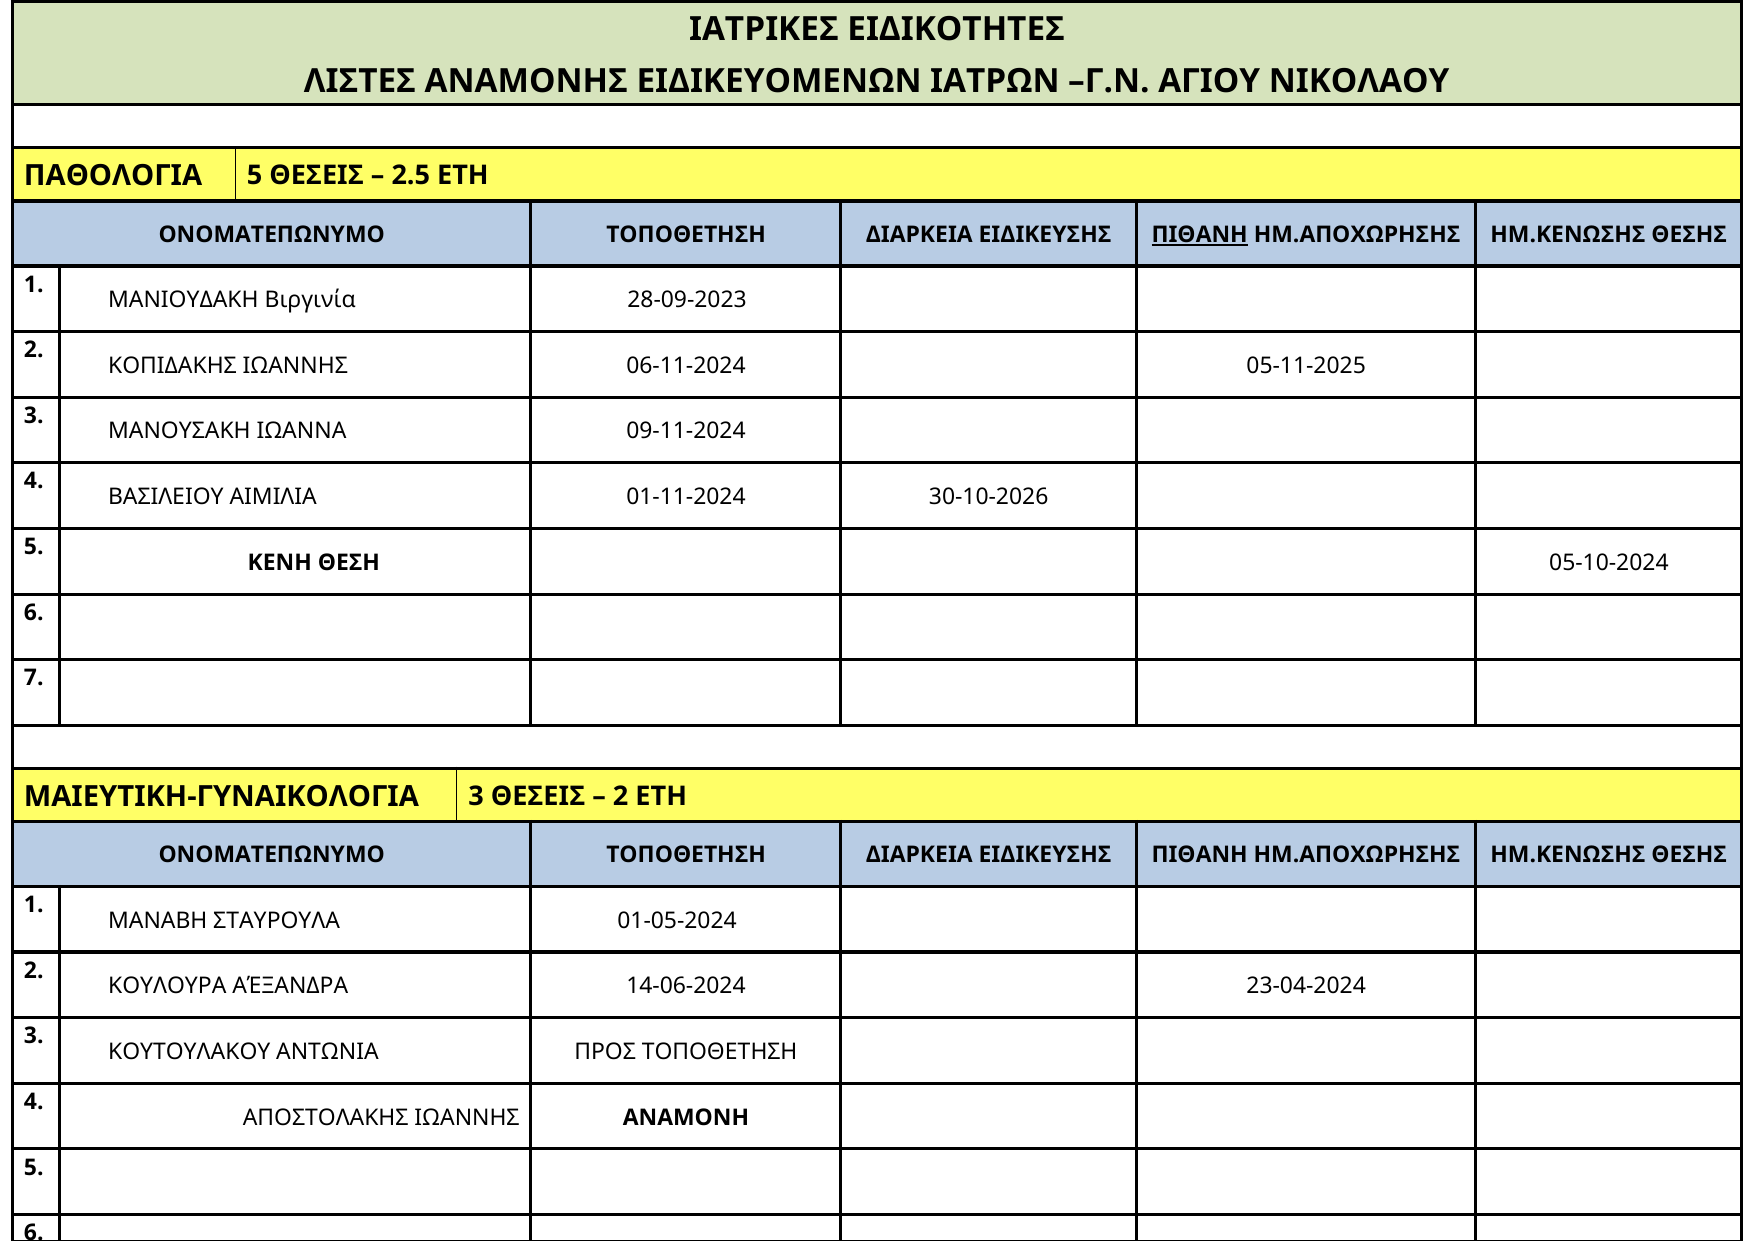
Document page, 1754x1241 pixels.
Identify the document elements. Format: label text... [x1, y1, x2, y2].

table_cell 3 ΘΕΣΕΙΣ – 2 ΕΤΗ [457, 770, 1740, 820]
table_cell [842, 1019, 1135, 1082]
table_cell 06-11-2024 [532, 333, 839, 396]
table_cell ΠΑΘΟΛΟΓΙΑ [14, 149, 235, 199]
table_cell [1138, 661, 1474, 724]
table_cell [14, 268, 58, 330]
table_cell [532, 596, 839, 658]
table_cell ΟΝΟΜΑΤΕΠΩΝΥΜΟ [14, 823, 529, 885]
table_cell [1477, 1085, 1740, 1147]
table_cell ΠΙΘΑΝΗ ΗΜ.ΑΠΟΧΩΡΗΣΗΣ [1138, 203, 1474, 264]
table_cell [1138, 596, 1474, 658]
table_cell 5 ΘΕΣΕΙΣ – 2.5 ΕΤΗ [236, 149, 1740, 199]
table_cell [14, 888, 58, 950]
table_cell [14, 399, 58, 461]
table_cell ΗΜ.ΚΕΝΩΣΗΣ ΘΕΣΗΣ [1477, 203, 1740, 264]
table_cell [532, 661, 839, 724]
table_header ΙΑΤΡΙΚΕΣ ΕΙΔΙΚΟΤΗΤΕΣ ΛΙΣΤΕΣ ΑΝΑΜΟΝΗΣ ΕΙΔΙΚΕΥΟΜΕΝΩΝ ΙΑΤΡΩΝ –Γ.Ν. ΑΓΙΟΥ ΝΙΚΟΛΑΟΥ [14, 3, 1740, 103]
table_cell [532, 1150, 839, 1213]
table_cell [61, 596, 529, 658]
table_cell ΤΟΠΟΘΕΤΗΣΗ [532, 823, 839, 885]
table_cell ΚΟΠΙΔΑΚΗΣ ΙΩΑΝΝΗΣ [61, 333, 529, 396]
table_cell [1138, 530, 1474, 592]
table_cell ΟΝΟΜΑΤΕΠΩΝΥΜΟ [14, 203, 529, 264]
table_cell ΜΑΝΟYΣΑΚΗ ΙΩΑΝΝΑ [61, 399, 529, 461]
table_cell 30-10-2026 [842, 464, 1135, 527]
table_cell [14, 1085, 58, 1147]
table_cell [1477, 1216, 1740, 1240]
table_cell [14, 1150, 58, 1213]
table_cell 01-05-2024 [532, 888, 839, 950]
table_cell [61, 661, 529, 724]
table_cell [1477, 464, 1740, 527]
table_cell KENH ΘΕΣΗ [61, 530, 529, 592]
table_cell ΤΟΠΟΘΕΤΗΣΗ [532, 203, 839, 264]
table_cell [842, 268, 1135, 330]
table_cell [842, 954, 1135, 1016]
table_cell ΠΡΟΣ ΤΟΠΟΘΕΤΗΣΗ [532, 1019, 839, 1082]
table_cell ΜΑΝΑΒΗ ΣΤΑΥΡΟΥΛΑ [61, 888, 529, 950]
table_cell [842, 596, 1135, 658]
table_cell ΑΠΟΣΤΟΛΑΚΗΣ ΙΩΑΝΝΗΣ [61, 1085, 529, 1147]
table_cell ΔΙΑΡΚΕΙΑ ΕΙΔΙΚΕΥΣΗΣ [842, 823, 1135, 885]
table_cell [1477, 661, 1740, 724]
table_cell [14, 1019, 58, 1082]
table_cell [1138, 268, 1474, 330]
table_cell MANIOΥΔΑΚΗ Βιργινία [61, 268, 529, 330]
table_cell 23-04-2024 [1138, 954, 1474, 1016]
table_cell BAΣΙΛΕΙΟΥ ΑΙΜΙΛΙΑ [61, 464, 529, 527]
table_cell [842, 1150, 1135, 1213]
table_cell [14, 596, 58, 658]
table_cell [14, 106, 1740, 146]
table_cell [14, 661, 58, 724]
table_cell [1138, 399, 1474, 461]
table_cell [1477, 954, 1740, 1016]
table_cell [1138, 1150, 1474, 1213]
table_cell [532, 1216, 839, 1240]
table_cell [532, 530, 839, 592]
table_cell [1138, 888, 1474, 950]
table_cell 14-06-2024 [532, 954, 839, 1016]
table_cell [1477, 268, 1740, 330]
table_cell [1138, 1085, 1474, 1147]
table_cell [1477, 333, 1740, 396]
table_cell [1477, 1150, 1740, 1213]
table_cell [1138, 464, 1474, 527]
table_cell [14, 727, 1740, 767]
table_cell ΚΟΥΤΟΥΛΑΚΟΥ ΑΝΤΩΝΙΑ [61, 1019, 529, 1082]
table_cell [842, 399, 1135, 461]
table_cell ΗΜ.ΚΕΝΩΣΗΣ ΘΕΣΗΣ [1477, 823, 1740, 885]
table_cell [1477, 399, 1740, 461]
table_cell [61, 1216, 529, 1240]
table_cell ΔΙΑΡΚΕΙΑ ΕΙΔΙΚΕΥΣΗΣ [842, 203, 1135, 264]
table_cell [14, 333, 58, 396]
table_cell 09-11-2024 [532, 399, 839, 461]
table_cell ΜΑΙΕΥΤΙΚΗ-ΓΥΝΑΙΚΟΛΟΓΙΑ [14, 770, 456, 820]
table_cell ΑΝΑΜΟΝΗ [532, 1085, 839, 1147]
table_cell 28-09-2023 [532, 268, 839, 330]
table_cell 05-10-2024 [1477, 530, 1740, 592]
table_cell [1477, 888, 1740, 950]
table_cell [14, 1216, 58, 1240]
table_cell 01-11-2024 [532, 464, 839, 527]
table_cell [1138, 1216, 1474, 1240]
table_cell [842, 530, 1135, 592]
table_cell [1477, 1019, 1740, 1082]
table_cell [14, 954, 58, 1016]
table_cell [1138, 1019, 1474, 1082]
table_cell [842, 1085, 1135, 1147]
table_cell [842, 333, 1135, 396]
table_cell ΠΙΘΑΝΗ ΗΜ.ΑΠΟΧΩΡΗΣΗΣ [1138, 823, 1474, 885]
table_cell [61, 1150, 529, 1213]
table_cell [842, 1216, 1135, 1240]
table_cell ΚΟΥΛΟΥΡΑ ΑΈΞΑΝΔΡΑ [61, 954, 529, 1016]
table_cell [14, 464, 58, 527]
table_cell 05-11-2025 [1138, 333, 1474, 396]
table_cell [842, 661, 1135, 724]
table_cell [14, 530, 58, 592]
table_cell [842, 888, 1135, 950]
table_cell [1477, 596, 1740, 658]
